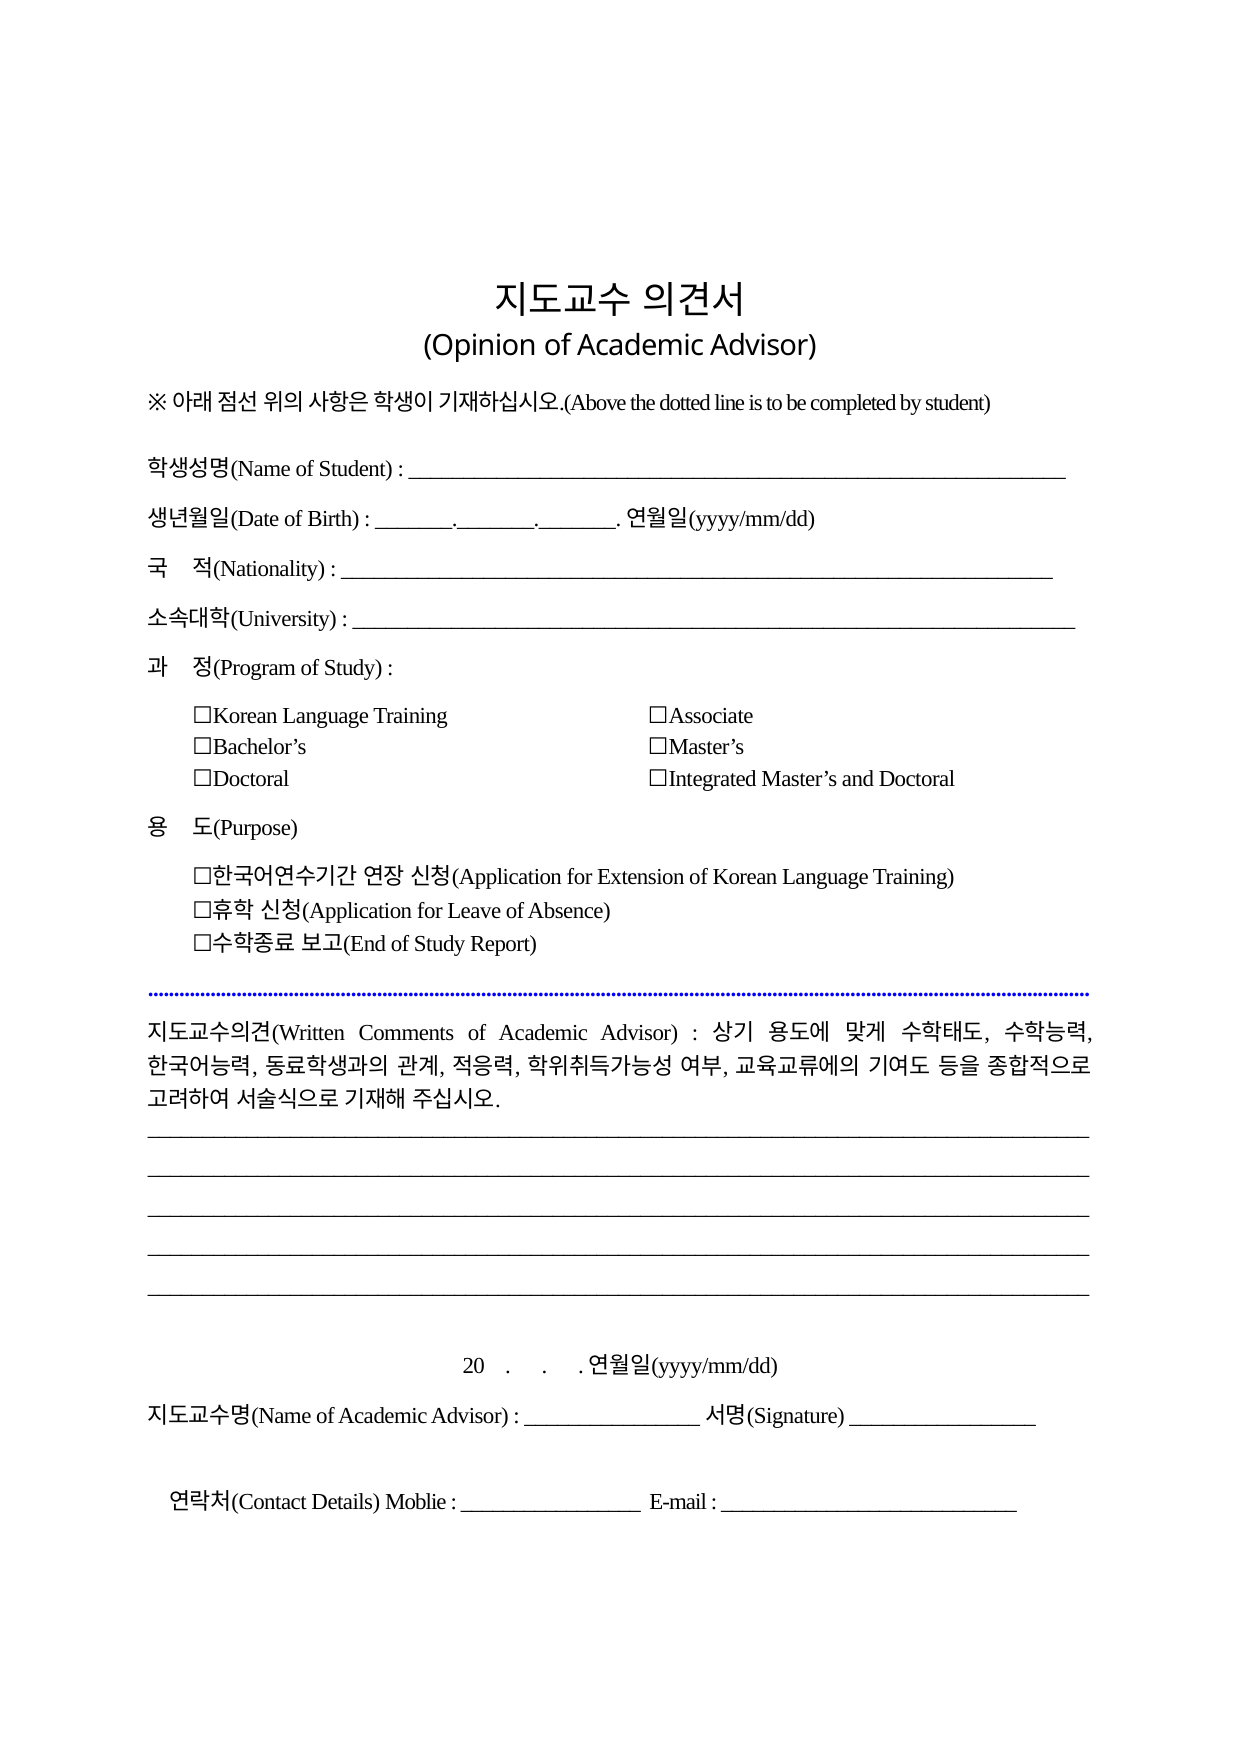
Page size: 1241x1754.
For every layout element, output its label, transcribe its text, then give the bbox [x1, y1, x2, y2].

text ______________________________________________________________________________________ [148, 1193, 1092, 1219]
text 지도교수명(Name of Academic Advisor) : ________________ 서명(Signature) _________________ [148, 1397, 1092, 1430]
text 한국어연수기간 연장 신청(Application for Extension of Korean Language Training) [148, 858, 1092, 891]
text ______________________________________________________________________________________ [148, 1153, 1092, 1180]
text ※ 아래 점선 위의 사항은 학생이 기재하십시오.(Above the dotted line is to be completed by student) [148, 383, 1092, 417]
text ______________________________________________________________________________________ [148, 1232, 1092, 1259]
text 소속대학(University) : __________________________________________________________________ [148, 599, 1092, 633]
text 용 도(Purpose) [148, 808, 1092, 842]
text Bachelor’s Master’s [148, 730, 1092, 761]
text 휴학 신청(Application for Leave of Absence) [148, 891, 1092, 925]
text 생년월일(Date of Birth) : _______._______._______. 연월일(yyyy/mm/dd) [148, 500, 1092, 533]
text ..................................................................................................................................................................................... [148, 975, 1092, 1001]
text 지도교수 의견서 [148, 269, 1092, 324]
text 수학종료 보고(End of Study Report) [148, 925, 1092, 958]
text ______________________________________________________________________________________ [148, 1114, 1092, 1140]
text ______________________________________________________________________________________ [148, 1272, 1092, 1298]
text Doctoral Integrated Master’s and Doctoral [148, 761, 1092, 793]
text 20 . . . 연월일(yyyy/mm/dd) [148, 1347, 1092, 1381]
text Korean Language Training Associate [148, 699, 1092, 730]
text 과 정(Program of Study) : [148, 649, 1092, 682]
text 연락처(Contact Details) Moblie : _________________ E-mail : ____________________________ [148, 1483, 1092, 1516]
text 국 적(Nationality) : _________________________________________________________________ [148, 549, 1092, 583]
text 학생성명(Name of Student) : ____________________________________________________________ [148, 450, 1092, 483]
text 지도교수의견(Written Comments of Academic Advisor) : 상기 용도에 맞게 수학태도, 수학능력, 한국어능력, 동료학생과의 관계, 적응력, 학위취득가능성 여부, 교육교류에의 기여도 등을 종합적으로 고려하여 서술식으로 기재해 주십시오. [148, 1014, 1092, 1114]
text (Opinion of Academic Advisor) [148, 324, 1092, 363]
